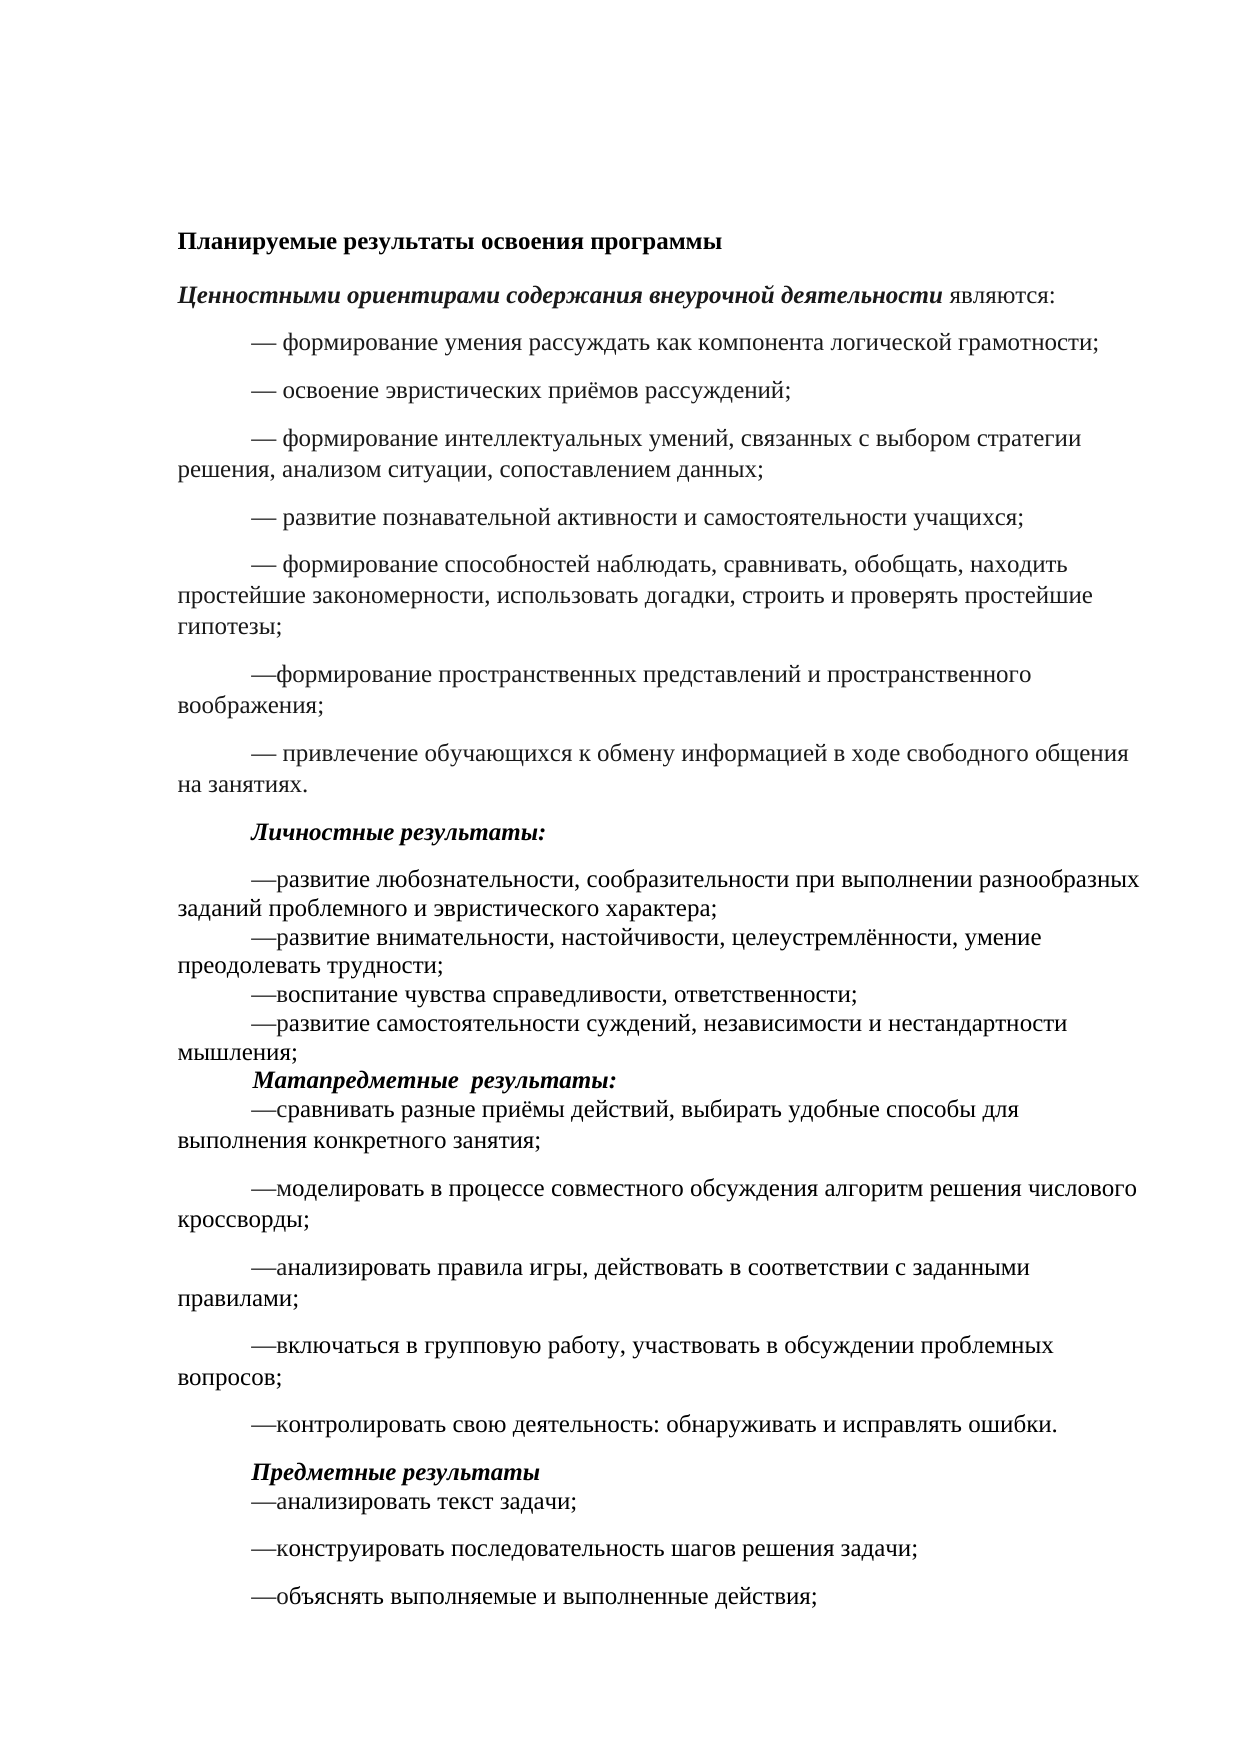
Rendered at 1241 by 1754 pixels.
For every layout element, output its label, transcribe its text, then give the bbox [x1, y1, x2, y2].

text Личностные результаты: [177, 817, 1152, 845]
text Планируемые результаты освоения программы [177, 226, 1152, 254]
text — формирование способностей наблюдать, сравнивать, обобщать, находить простейшие закономерности, использовать догадки, строить и проверять простейшие гипотезы; [177, 549, 1152, 640]
text — формирование интеллектуальных умений, связанных с выбором стратегии решения, анализом ситуации, сопоставлением данных; [177, 423, 1152, 483]
text Ценностными ориентирами содержания внеурочной деятельности являются: [177, 280, 1152, 308]
text —моделировать в процессе совместного обсуждения алгоритм решения числового кроссворды; [177, 1173, 1152, 1233]
text —контролировать свою деятельность: обнаруживать и исправлять ошибки. [177, 1409, 1152, 1438]
text — формирование умения рассуждать как компонента логической грамотности; [177, 327, 1152, 356]
text Матапредметные результаты: [252, 1066, 1152, 1094]
text Предметные результаты [177, 1457, 1152, 1486]
text —анализировать текст задачи; [177, 1486, 1152, 1514]
text —сравнивать разные приёмы действий, выбирать удобные способы для выполнения конкретного занятия; [177, 1094, 1152, 1154]
text —развитие любознательности, сообразительности при выполнении разнообразных заданий проблемного и эвристического характера; [177, 864, 1152, 922]
text — освоение эвристических приёмов рассуждений; [177, 375, 1152, 404]
text —анализировать правила игры, действовать в соответствии с заданными правилами; [177, 1252, 1152, 1312]
text — привлечение обучающихся к обмену информацией в ходе свободного общения на занятиях. [177, 738, 1152, 798]
text —развитие внимательности, настойчивости, целеустремлённости, умение преодолевать трудности; [177, 922, 1152, 979]
text —конструировать последовательность шагов решения задачи; [177, 1533, 1152, 1562]
text —формирование пространственных представлений и пространственного воображения; [177, 659, 1152, 719]
text —объяснять выполняемые и выполненные действия; [177, 1581, 1152, 1610]
text — развитие познавательной активности и самостоятельности учащихся; [177, 502, 1152, 530]
text —воспитание чувства справедливости, ответственности; [177, 979, 1152, 1008]
text —развитие самостоятельности суждений, независимости и нестандартности мышления; [177, 1008, 1152, 1066]
text —включаться в групповую работу, участвовать в обсуждении проблемных вопросов; [177, 1331, 1152, 1390]
